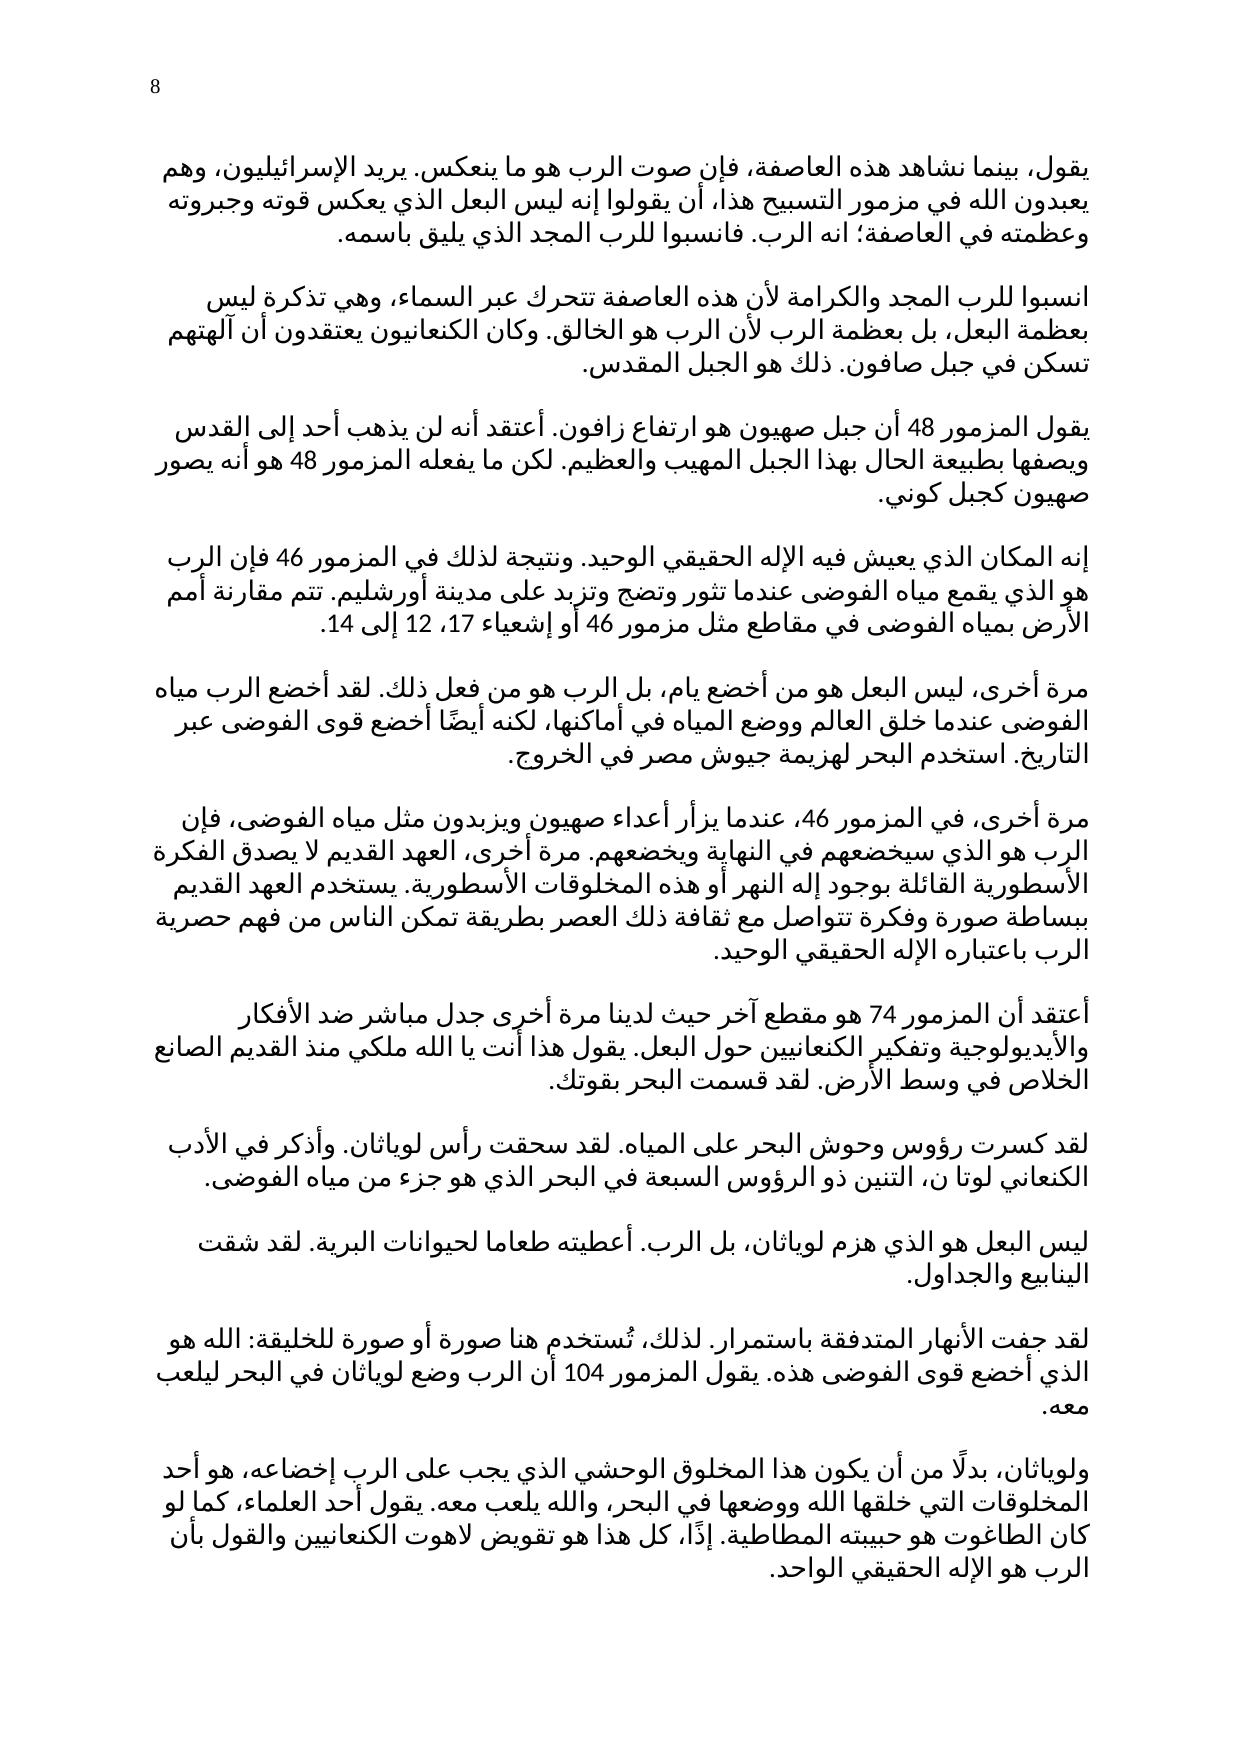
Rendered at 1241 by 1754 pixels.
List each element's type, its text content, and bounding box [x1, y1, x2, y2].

text لقد كسرت رؤوس وحوش البحر على المياه. لقد سحقت رأس لوياثان. وأذكر في الأدب الكنعاني لوتا ن، التنين ذو الرؤوس السبعة في البحر الذي هو جزء من مياه الفوضى. [150, 1127, 1090, 1193]
text يقول المزمور 48 أن جبل صهيون هو ارتفاع زافون. أعتقد أنه لن يذهب أحد إلى القدس ويصفها بطبيعة الحال بهذا الجبل المهيب والعظيم. لكن ما يفعله المزمور 48 هو أنه يصور صهيون كجبل كوني. [150, 410, 1090, 509]
text إنه المكان الذي يعيش فيه الإله الحقيقي الوحيد. ونتيجة لذلك في المزمور 46 فإن الرب هو الذي يقمع مياه الفوضى عندما تثور وتضج وتزبد على مدينة أورشليم. تتم مقارنة أمم الأرض بمياه الفوضى في مقاطع مثل مزمور 46 أو إشعياء 17، 12 إلى 14. [150, 541, 1090, 640]
text مرة أخرى، ليس البعل هو من أخضع يام، بل الرب هو من فعل ذلك. لقد أخضع الرب مياه الفوضى عندما خلق العالم ووضع المياه في أماكنها، لكنه أيضًا أخضع قوى الفوضى عبر التاريخ. استخدم البحر لهزيمة جيوش مصر في الخروج. [150, 671, 1090, 770]
text انسبوا للرب المجد والكرامة لأن هذه العاصفة تتحرك عبر السماء، وهي تذكرة ليس بعظمة البعل، بل بعظمة الرب لأن الرب هو الخالق. وكان الكنعانيون يعتقدون أن آلهتهم تسكن في جبل صافون. ذلك هو الجبل المقدس. [150, 280, 1090, 379]
text ليس البعل هو الذي هزم لوياثان، بل الرب. أعطيته طعاما لحيوانات البرية. لقد شقت الينابيع والجداول. [150, 1225, 1090, 1291]
text مرة أخرى، في المزمور 46، عندما يزأر أعداء صهيون ويزبدون مثل مياه الفوضى، فإن الرب هو الذي سيخضعهم في النهاية ويخضعهم. مرة أخرى، العهد القديم لا يصدق الفكرة الأسطورية القائلة بوجود إله النهر أو هذه المخلوقات الأسطورية. يستخدم العهد القديم ببساطة صورة وفكرة تتواصل مع ثقافة ذلك العصر بطريقة تمكن الناس من فهم حصرية الرب باعتباره الإله الحقيقي الوحيد. [150, 801, 1090, 966]
text يقول، بينما نشاهد هذه العاصفة، فإن صوت الرب هو ما ينعكس. يريد الإسرائيليون، وهم يعبدون الله في مزمور التسبيح هذا، أن يقولوا إنه ليس البعل الذي يعكس قوته وجبروته وعظمته في العاصفة؛ انه الرب. فانسبوا للرب المجد الذي يليق باسمه. [150, 150, 1090, 249]
text لقد جفت الأنهار المتدفقة باستمرار. لذلك، تُستخدم هنا صورة أو صورة للخليقة: الله هو الذي أخضع قوى الفوضى هذه. يقول المزمور 104 أن الرب وضع لوياثان في البحر ليلعب معه. [150, 1322, 1090, 1421]
text ولوياثان، بدلًا من أن يكون هذا المخلوق الوحشي الذي يجب على الرب إخضاعه، هو أحد المخلوقات التي خلقها الله ووضعها في البحر، والله يلعب معه. يقول أحد العلماء، كما لو كان الطاغوت هو حبيبته المطاطية. إذًا، كل هذا هو تقويض لاهوت الكنعانيين والقول بأن الرب هو الإله الحقيقي الواحد. [150, 1452, 1090, 1584]
text أعتقد أن المزمور 74 هو مقطع آخر حيث لدينا مرة أخرى جدل مباشر ضد الأفكار والأيديولوجية وتفكير الكنعانيين حول البعل. يقول هذا أنت يا الله ملكي منذ القديم الصانع الخلاص في وسط الأرض. لقد قسمت البحر بقوتك. [150, 997, 1090, 1096]
